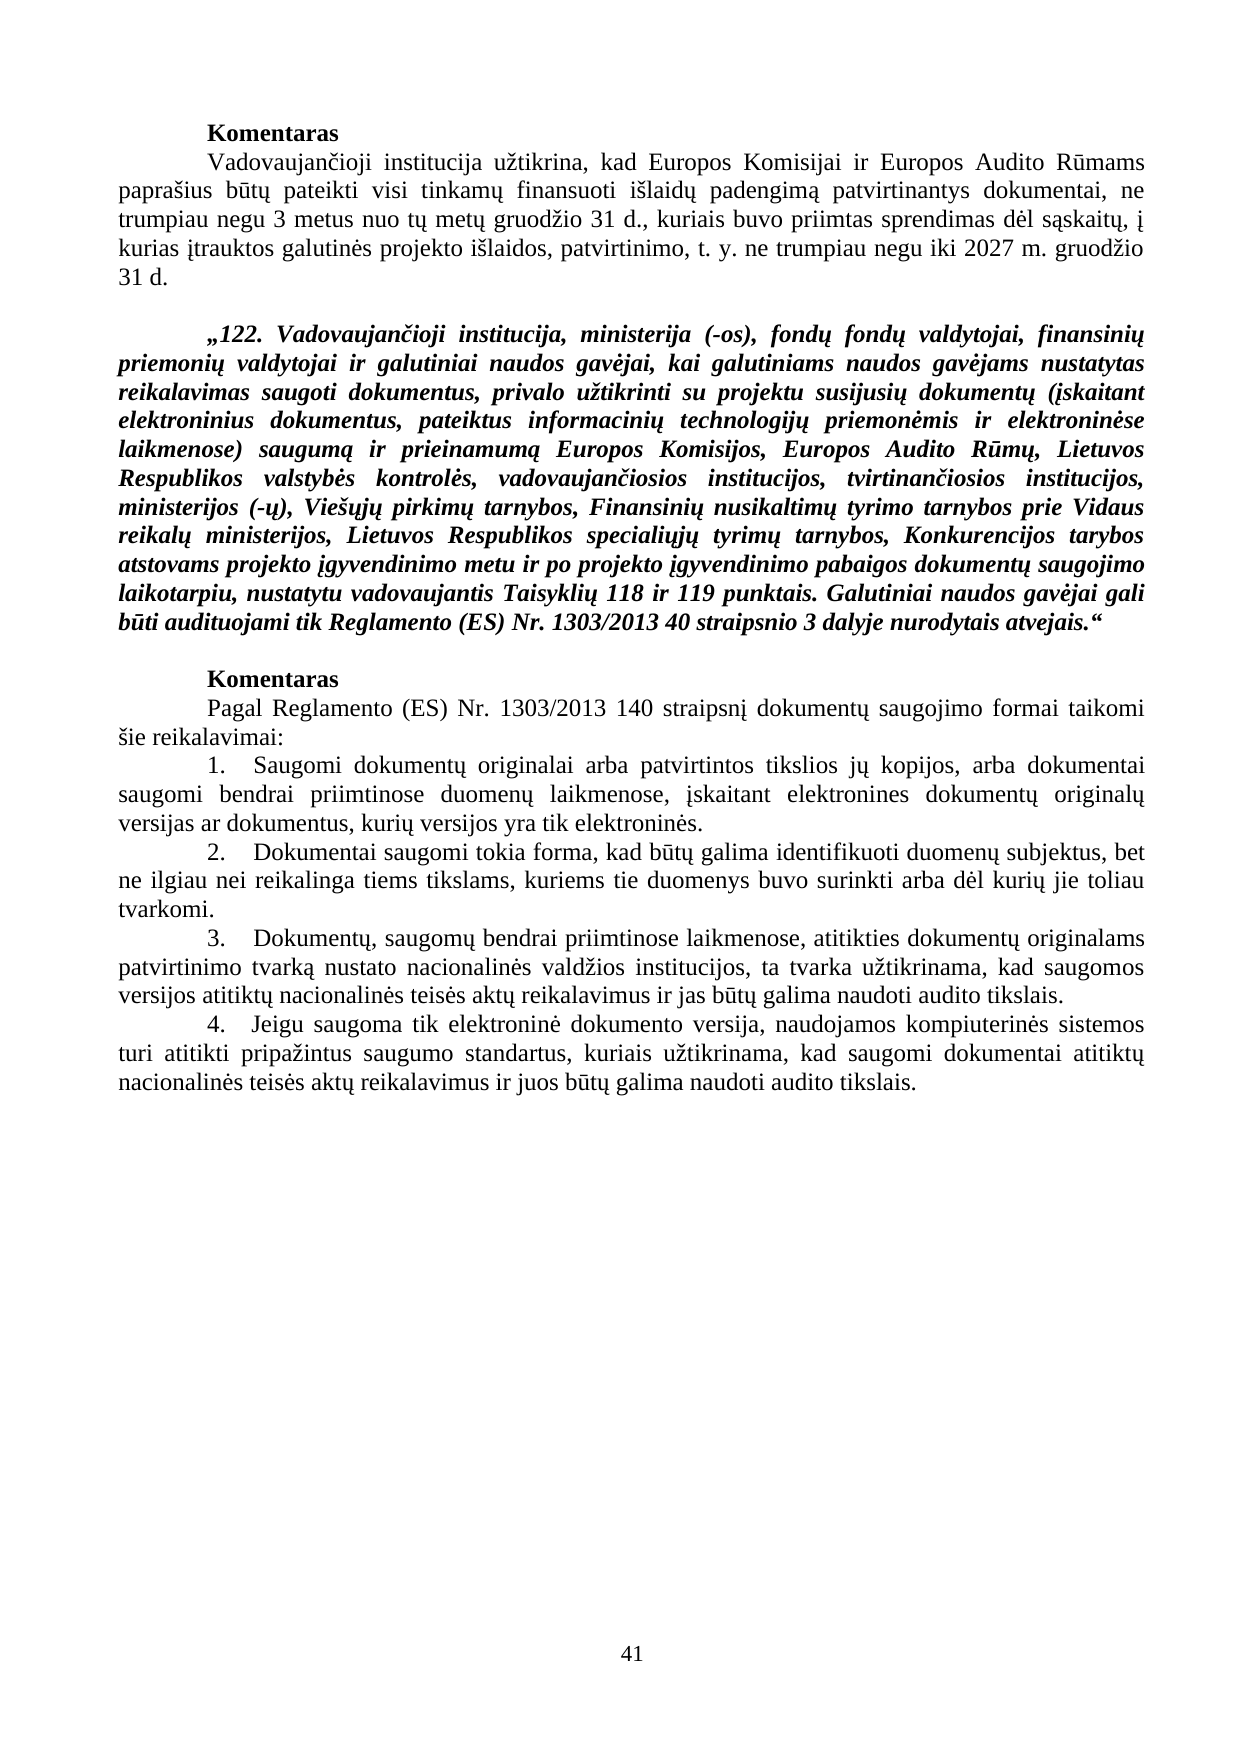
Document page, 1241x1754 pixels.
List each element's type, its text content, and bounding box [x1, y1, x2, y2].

text Komentaras [118, 664, 1146, 693]
text Vadovaujančioji institucija užtikrina, kad Europos Komisijai ir Europos Audito Rūmams paprašius būtų pateikti visi tinkamų finansuoti išlaidų padengimą patvirtinantys dokumentai, ne trumpiau negu 3 metus nuo tų metų gruodžio 31 d., kuriais buvo priimtas sprendimas dėl sąskaitų, į kurias įtrauktos galutinės projekto išlaidos, patvirtinimo, t. y. ne trumpiau negu iki 2027 m. gruodžio 31 d. [118, 147, 1146, 291]
text Komentaras [118, 118, 1146, 147]
list Saugomi dokumentų originalai arba patvirtintos tikslios jų kopijos, arba dokumentai saugomi bendrai priimtinose duomenų laikmenose, įskaitant elektronines dokumentų originalų versijas ar dokumentus, kurių versijos yra tik elektroninės. [118, 751, 1146, 837]
text „122. Vadovaujančioji institucija, ministerija (-os), fondų fondų valdytojai, finansinių priemonių valdytojai ir galutiniai naudos gavėjai, kai galutiniams naudos gavėjams nustatytas reikalavimas saugoti dokumentus, privalo užtikrinti su projektu susijusių dokumentų (įskaitant elektroninius dokumentus, pateiktus informacinių technologijų priemonėmis ir elektroninėse laikmenose) saugumą ir prieinamumą Europos Komisijos, Europos Audito Rūmų, Lietuvos Respublikos valstybės kontrolės, vadovaujančiosios institucijos, tvirtinančiosios institucijos, ministerijos (-ų), Viešųjų pirkimų tarnybos, Finansinių nusikaltimų tyrimo tarnybos prie Vidaus reikalų ministerijos, Lietuvos Respublikos specialiųjų tyrimų tarnybos, Konkurencijos tarybos atstovams projekto įgyvendinimo metu ir po projekto įgyvendinimo pabaigos dokumentų saugojimo laikotarpiu, nustatytu vadovaujantis Taisyklių 118 ir 119 punktais. Galutiniai naudos gavėjai gali būti audituojami tik Reglamento (ES) Nr. 1303/2013 40 straipsnio 3 dalyje nurodytais atvejais.“ [118, 319, 1146, 636]
list Dokumentai saugomi tokia forma, kad būtų galima identifikuoti duomenų subjektus, bet ne ilgiau nei reikalinga tiems tikslams, kuriems tie duomenys buvo surinkti arba dėl kurių jie toliau tvarkomi. [118, 837, 1146, 923]
list Jeigu saugoma tik elektroninė dokumento versija, naudojamos kompiuterinės sistemos turi atitikti pripažintus saugumo standartus, kuriais užtikrinama, kad saugomi dokumentai atitiktų nacionalinės teisės aktų reikalavimus ir juos būtų galima naudoti audito tikslais. [118, 1009, 1146, 1096]
list Dokumentų, saugomų bendrai priimtinose laikmenose, atitikties dokumentų originalams patvirtinimo tvarką nustato nacionalinės valdžios institucijos, ta tvarka užtikrinama, kad saugomos versijos atitiktų nacionalinės teisės aktų reikalavimus ir jas būtų galima naudoti audito tikslais. [118, 923, 1146, 1009]
text Pagal Reglamento (ES) Nr. 1303/2013 140 straipsnį dokumentų saugojimo formai taikomi šie reikalavimai: [118, 693, 1146, 751]
